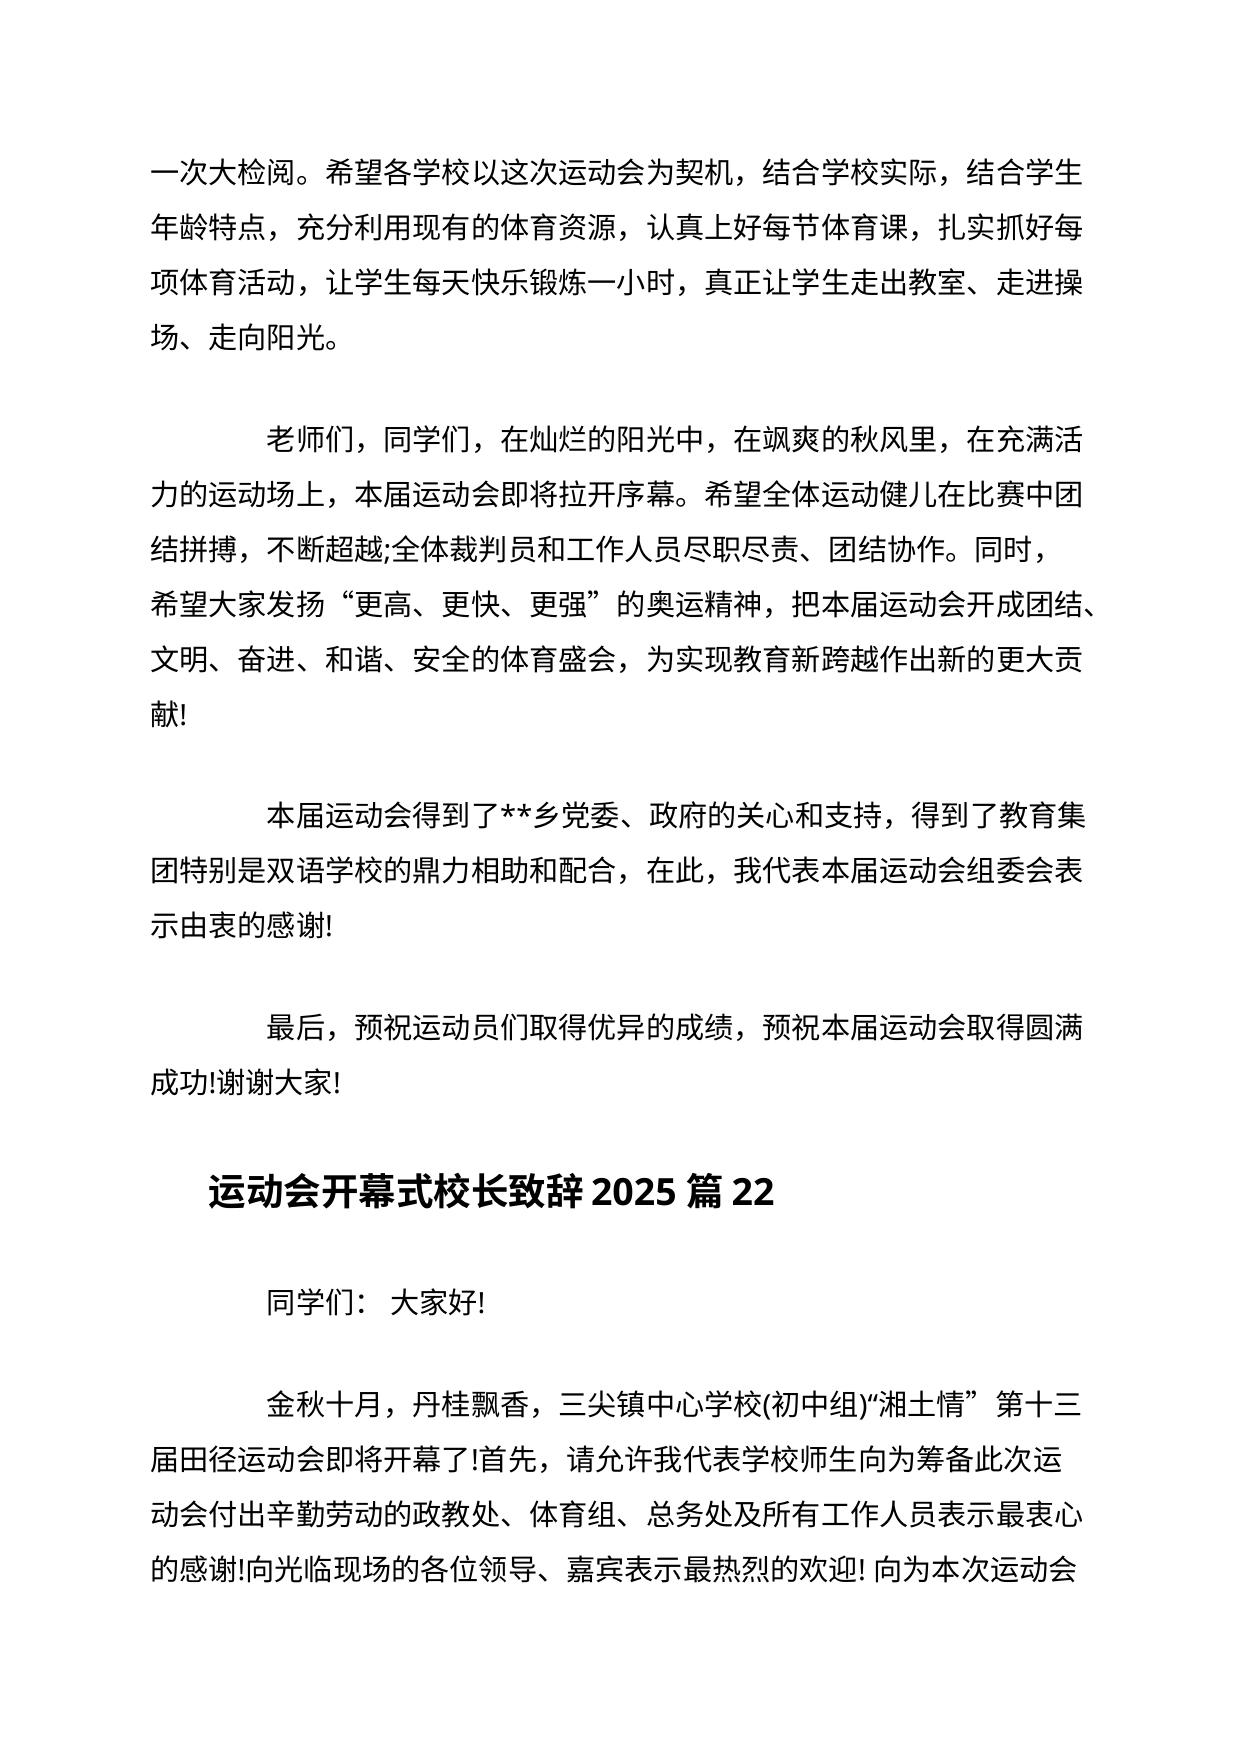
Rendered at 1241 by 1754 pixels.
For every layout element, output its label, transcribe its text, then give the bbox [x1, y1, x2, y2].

text 老师们，同学们，在灿烂的阳光中，在飒爽的秋风里，在充满活力的运动场上，本届运动会即将拉开序幕。希望全体运动健儿在比赛中团结拼搏，不断超越;全体裁判员和工作人员尽职尽责、团结协作。同时，希望大家发扬“更高、更快、更强”的奥运精神，把本届运动会开成团结、文明、奋进、和谐、安全的体育盛会，为实现教育新跨越作出新的更大贡献! [150, 416, 1090, 733]
text 最后，预祝运动员们取得优异的成绩，预祝本届运动会取得圆满成功!谢谢大家! [150, 1005, 1090, 1102]
text 同学们： 大家好! [150, 1279, 1090, 1322]
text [150, 1381, 1090, 1589]
text 运动会开幕式校长致辞2025 篇22 [150, 1162, 1090, 1216]
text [150, 150, 1090, 357]
text 本届运动会得到了**乡党委、政府的关心和支持，得到了教育集团特别是双语学校的鼎力相助和配合，在此，我代表本届运动会组委会表示由衷的感谢! [150, 793, 1090, 945]
